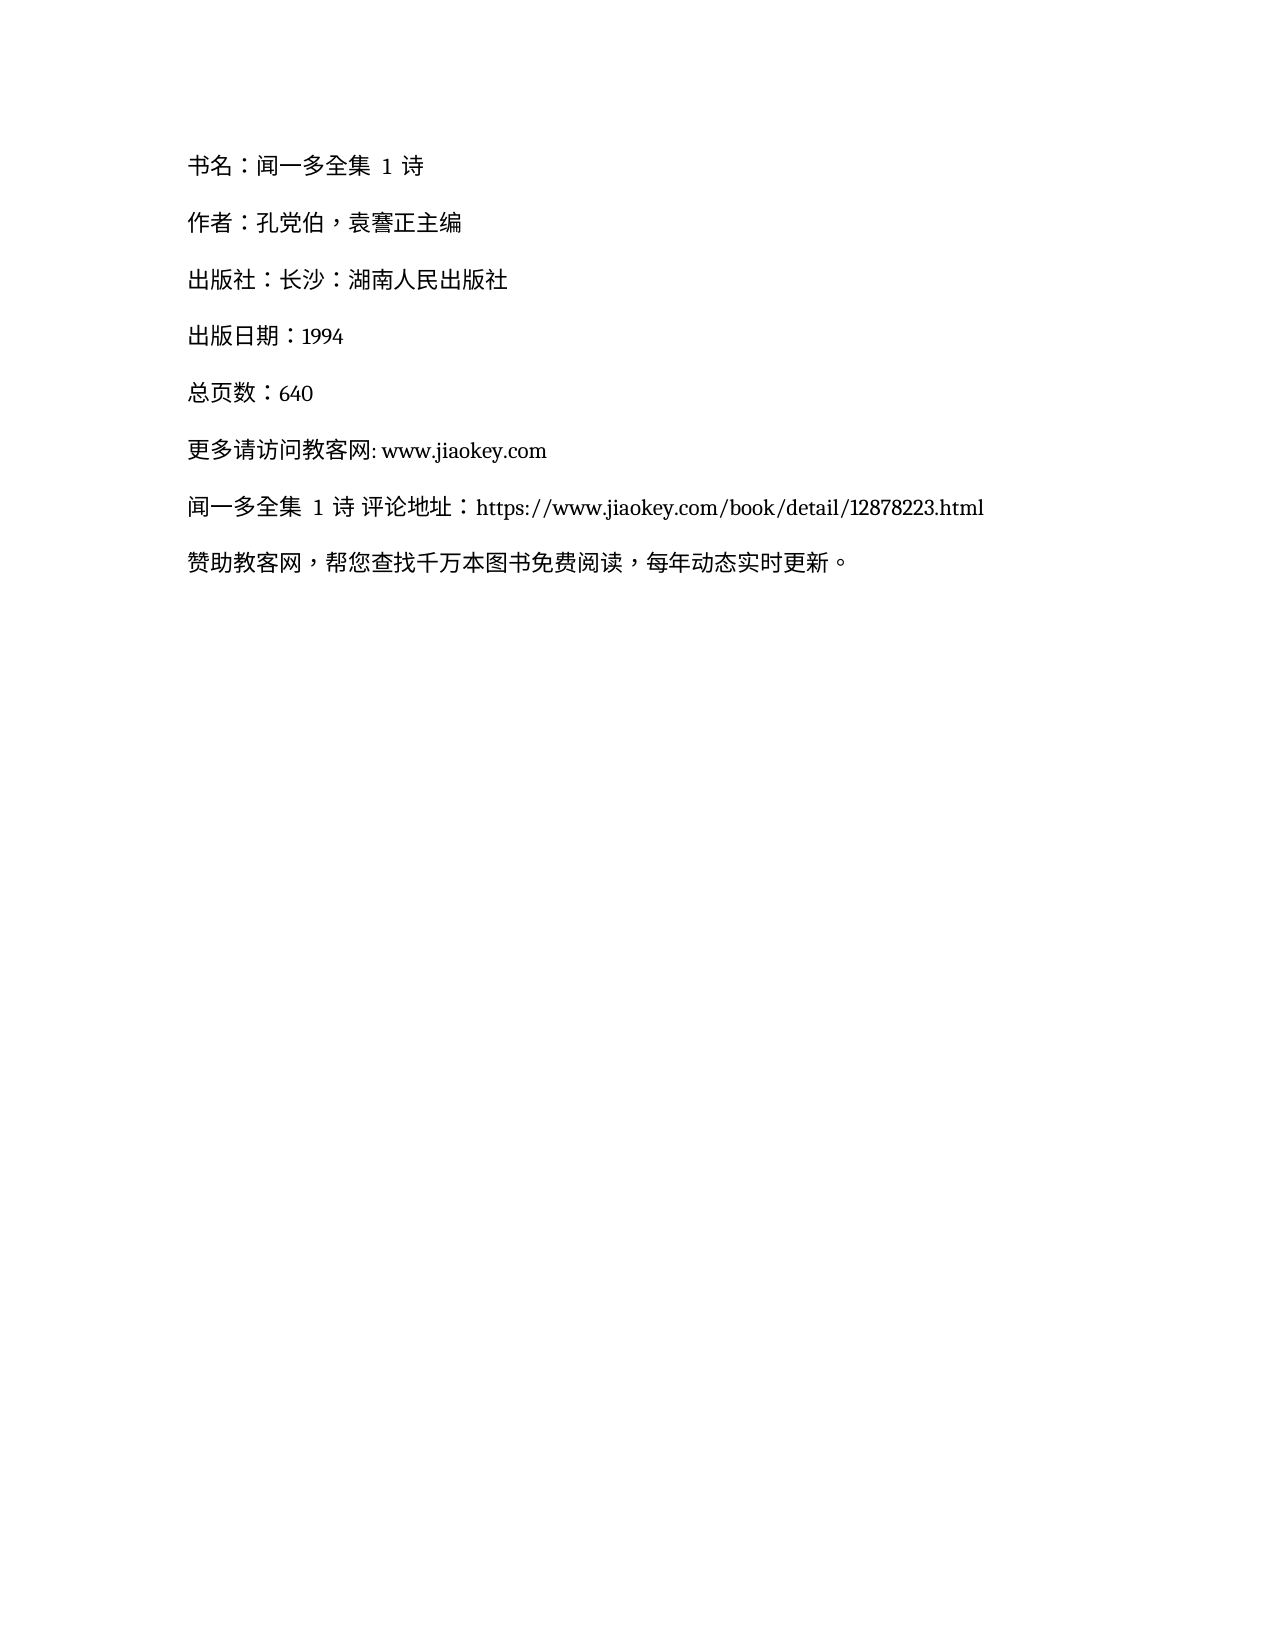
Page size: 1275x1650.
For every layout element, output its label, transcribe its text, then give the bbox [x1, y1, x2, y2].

text 出版日期：1994 [187, 320, 1087, 352]
text 赞助教客网，帮您查找千万本图书免费阅读，每年动态实时更新。 [187, 547, 1087, 579]
text 作者：孔党伯，袁謇正主编 [187, 207, 1087, 238]
text 总页数：640 [187, 377, 1087, 408]
text 更多请访问教客网: www.jiaokey.com [187, 434, 1087, 465]
text 闻一多全集 1 诗 评论地址：https://www.jiaokey.com/book/detail/12878223.html [187, 491, 1087, 522]
text 出版社：长沙：湖南人民出版社 [187, 263, 1087, 295]
text 书名：闻一多全集 1 诗 [187, 150, 1087, 181]
